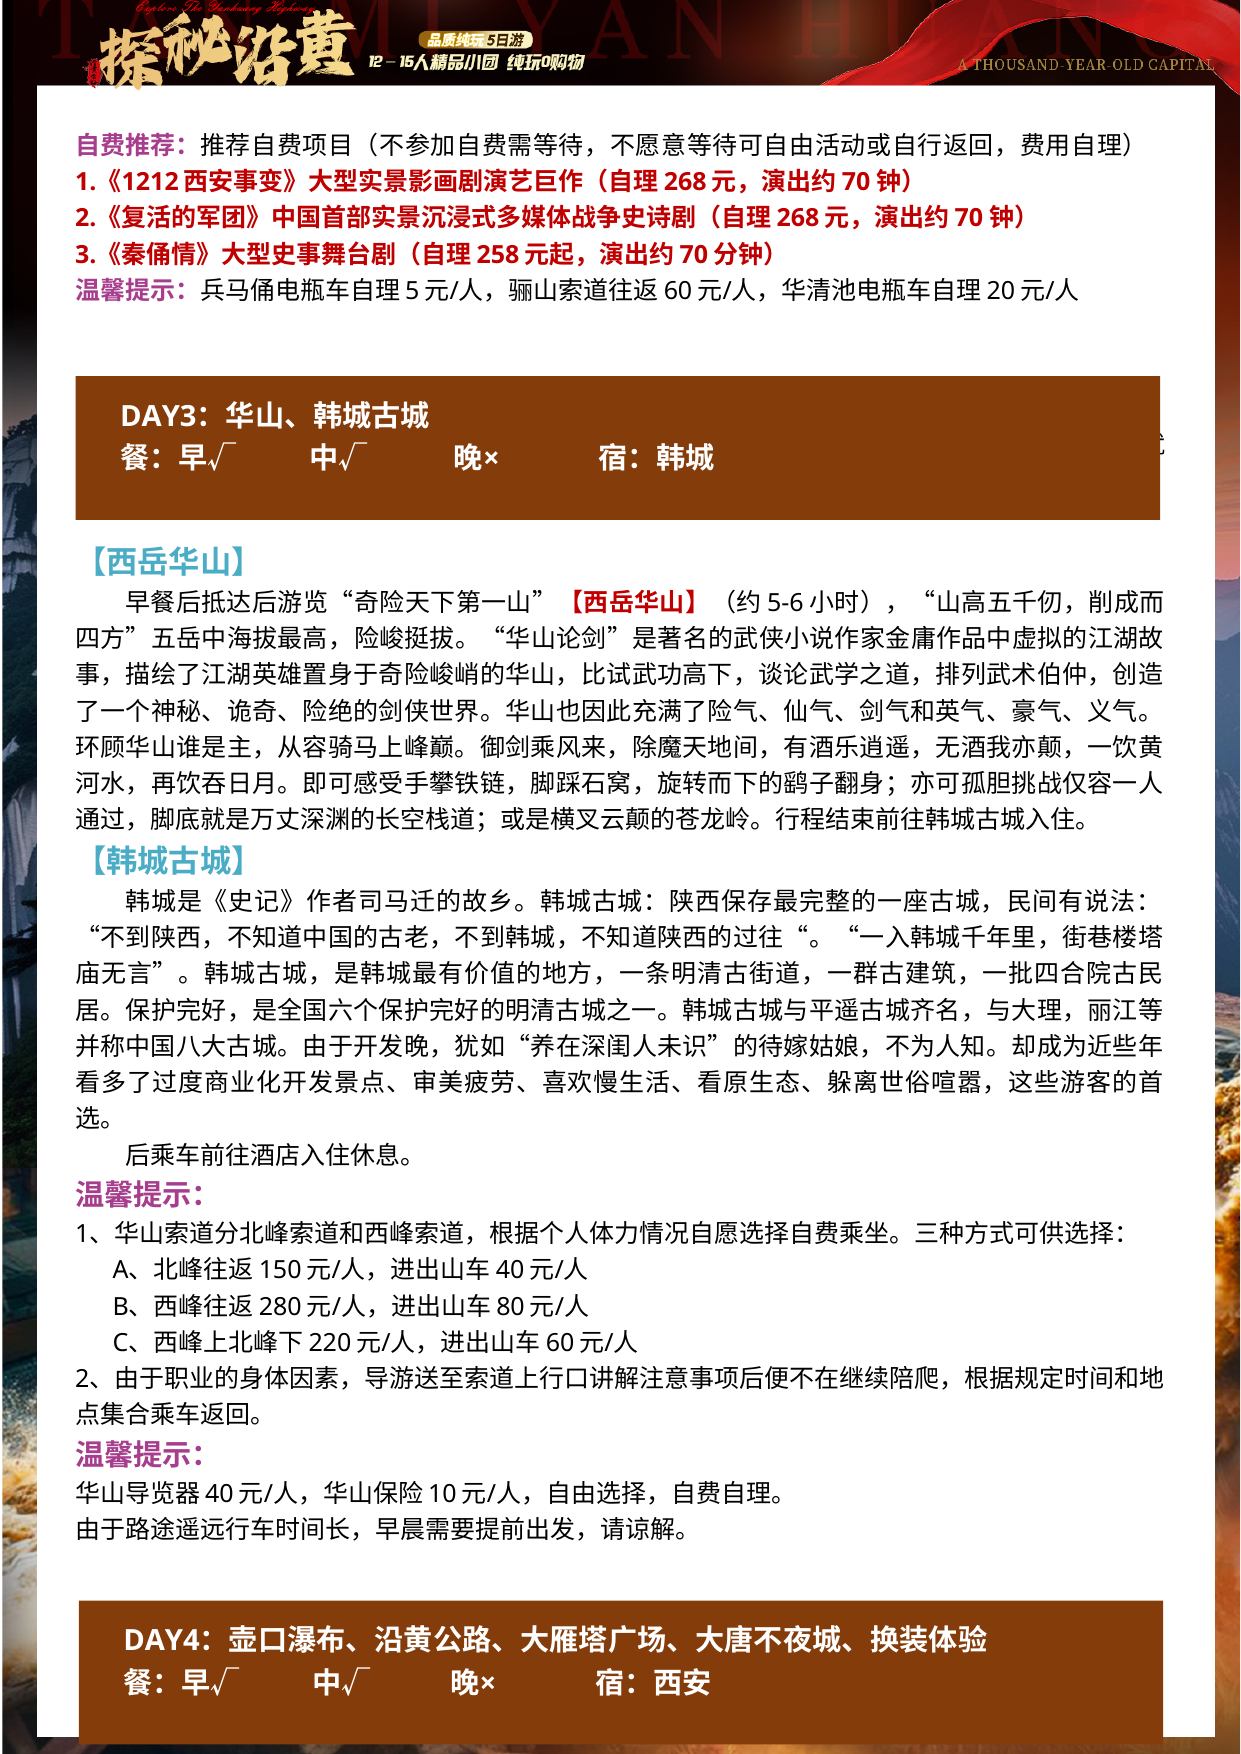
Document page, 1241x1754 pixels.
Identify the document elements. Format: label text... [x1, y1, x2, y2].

text 2.《复活的军团》中国首部实景沉浸式多媒体战争史诗剧（自理268元，演出约70 钟） [75, 198, 1165, 234]
text 温馨提示： [75, 1431, 1165, 1473]
text 【韩城古城】 [75, 836, 1165, 881]
text 早餐后抵达后游览“奇险天下第一山”【西岳华山】（约5-6小时），“山高五千仞，削成而四方”五岳中海拔最高，险峻挺拔。“华山论剑”是著名的武侠小说作家金庸作品中虚拟的江湖故事，描绘了江湖英雄置身于奇险峻峭的华山，比试武功高下，谈论武学之道，排列武术伯仲，创造了一个神秘、诡奇、险绝的剑侠世界。华山也因此充满了险气、仙气、剑气和英气、豪气、义气。环顾华山谁是主，从容骑马上峰巅。御剑乘风来，除魔天地间，有酒乐逍遥，无酒我亦颠，一饮黄河水，再饮吞日月。即可感受手攀铁链，脚踩石窝，旋转而下的鹞子翻身；亦可孤胆挑战仅容一人通过，脚底就是万丈深渊的长空栈道；或是横叉云颠的苍龙岭。行程结束前往韩城古城入住。 [75, 582, 1165, 836]
text 【西岳华山】 [75, 537, 1165, 582]
text 2、由于职业的身体因素，导游送至索道上行口讲解注意事项后便不在继续陪爬，根据规定时间和地点集合乘车返回。 [75, 1359, 1165, 1431]
text 韩城是《史记》作者司马迁的故乡。韩城古城：陕西保存最完整的一座古城，民间有说法：“不到陕西，不知道中国的古老，不到韩城，不知道陕西的过往“。“一入韩城千年里，街巷楼塔庙无言”。韩城古城，是韩城最有价值的地方，一条明清古街道，一群古建筑，一批四合院古民居。保护完好，是全国六个保护完好的明清古城之一。韩城古城与平遥古城齐名，与大理，丽江等并称中国八大古城。由于开发晚，犹如“养在深闺人未识”的待嫁姑娘，不为人知。却成为近些年看多了过度商业化开发景点、审美疲劳、喜欢慢生活、看原生态、躲离世俗喧嚣，这些游客的首选。 [75, 881, 1165, 1135]
text 1、华山索道分北峰索道和西峰索道，根据个人体力情况自愿选择自费乘坐。三种方式可供选择： [75, 1214, 1165, 1250]
text 3.《秦俑情》大型史事舞台剧（自理258元起，演出约70分钟） [75, 234, 1165, 270]
text 由于路途遥远行车时间长，早晨需要提前出发，请谅解。 [75, 1510, 1165, 1546]
text 后乘车前往酒店入住休息。 [75, 1135, 1165, 1171]
text A、北峰往返150元/人，进出山车40元/人 [75, 1250, 1165, 1286]
text 1.《1212西安事变》大型实景影画剧演艺巨作（自理268元，演出约70 钟） [75, 162, 1165, 198]
text 温馨提示：兵马俑电瓶车自理5元/人，骊山索道往返60元/人，华清池电瓶车自理20元/人 [75, 270, 1165, 307]
text B、西峰往返280元/人，进出山车80元/人 [75, 1286, 1165, 1322]
text 华山导览器40元/人，华山保险10元/人，自由选择，自费自理。 [75, 1473, 1165, 1510]
picture [2, 0, 1241, 1754]
text 温馨提示： [75, 1171, 1165, 1214]
text C、西峰上北峰下220元/人，进出山车60元/人 [75, 1322, 1165, 1359]
text 自费推荐：推荐自费项目（不参加自费需等待，不愿意等待可自由活动或自行返回，费用自理） [75, 125, 1191, 162]
